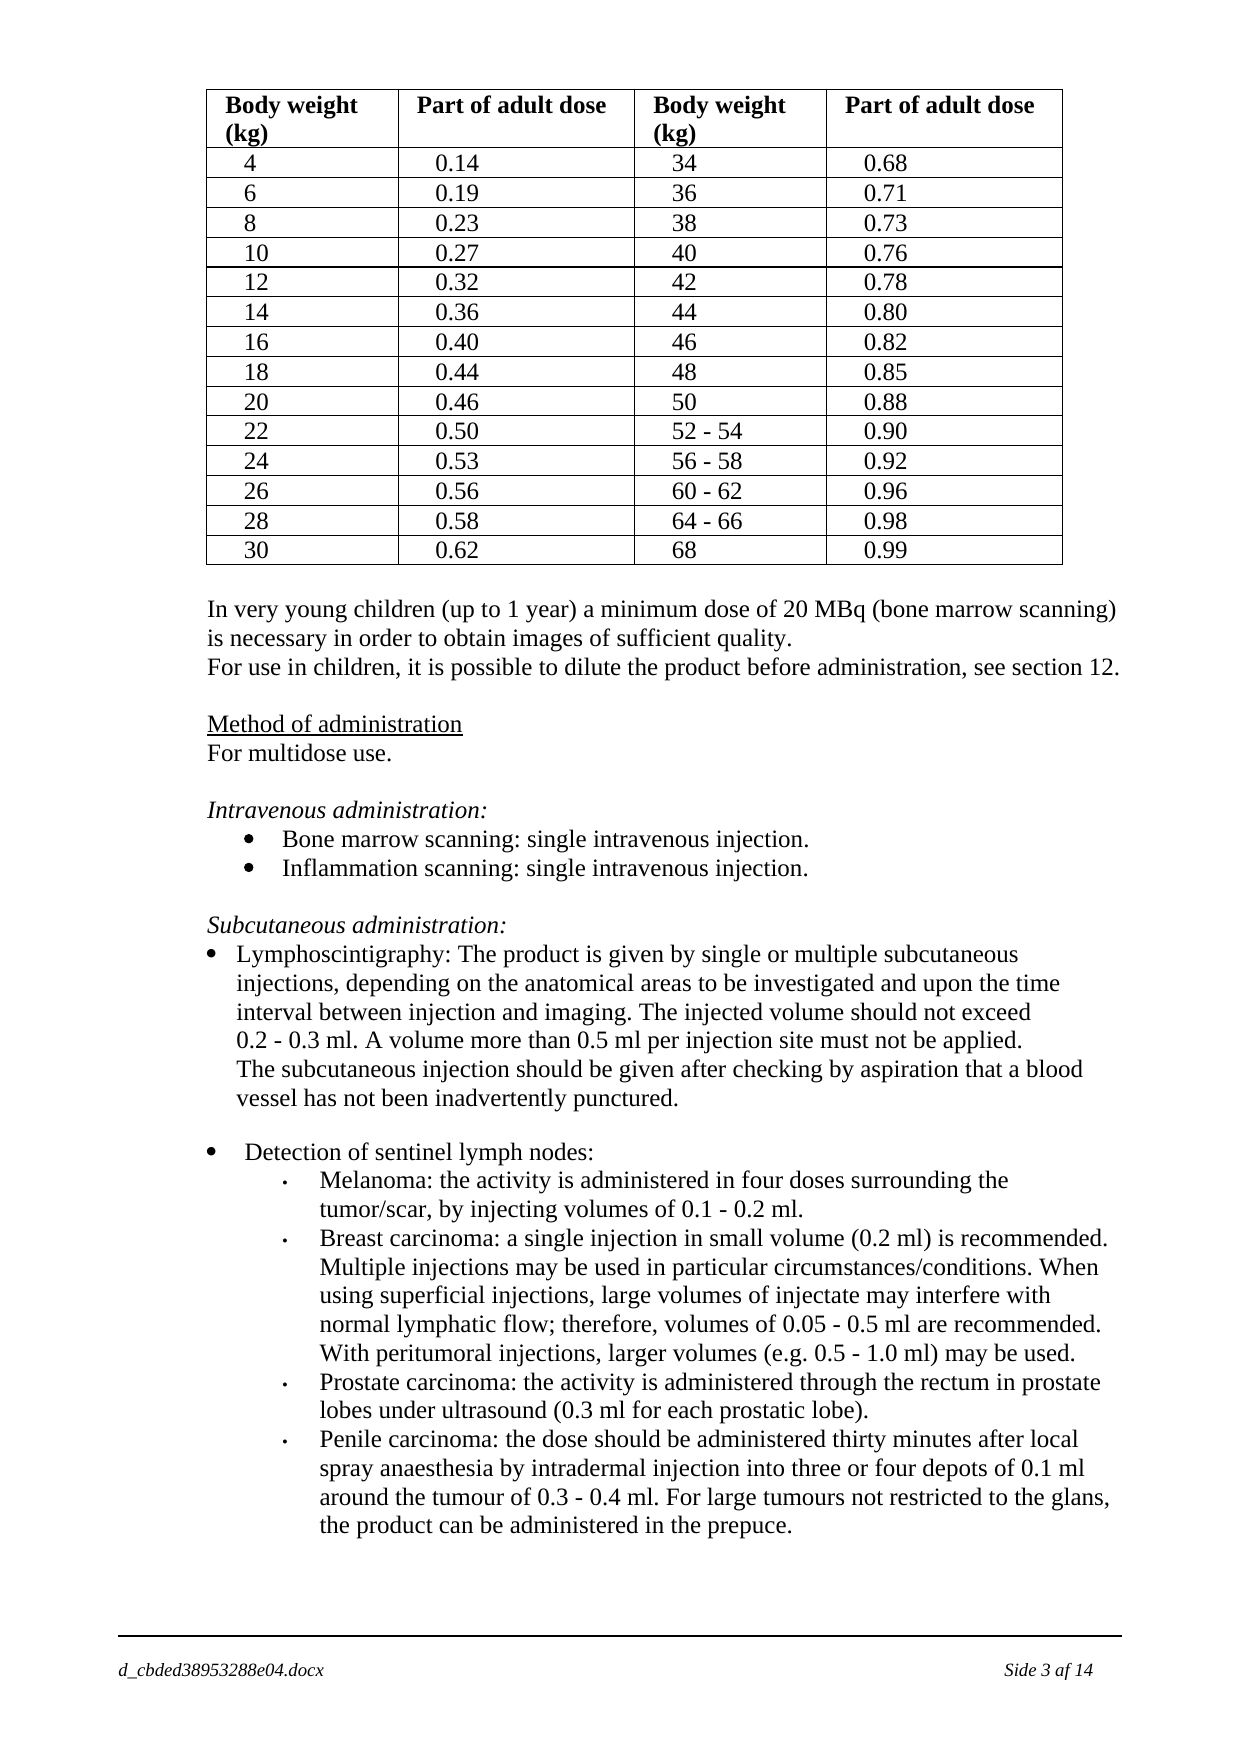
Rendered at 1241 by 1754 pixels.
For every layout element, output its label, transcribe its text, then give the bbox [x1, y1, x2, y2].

table_cell 44 [635, 297, 826, 326]
table_cell 0.27 [399, 238, 634, 266]
table_cell 48 [635, 357, 826, 386]
table_cell 10 [207, 238, 398, 266]
table_header Body weight (kg) [207, 90, 398, 147]
text In very young children (up to 1 year) a minimum dose of 20 MBq (bone marrow scanning) is necessary in order to obtain images of sufficient quality. [207, 594, 1122, 652]
table_cell 18 [207, 357, 398, 386]
table_cell 0.90 [827, 416, 1062, 445]
table_cell 0.98 [827, 506, 1062, 534]
table_cell 16 [207, 327, 398, 356]
table_cell 0.50 [399, 416, 634, 445]
table_cell 36 [635, 178, 826, 207]
table_cell 0.46 [399, 387, 634, 415]
table_cell 52 - 54 [635, 416, 826, 445]
table_cell 46 [635, 327, 826, 356]
table_cell 0.14 [399, 148, 634, 177]
table_cell 20 [207, 387, 398, 415]
table_cell 0.99 [827, 536, 1062, 564]
table_cell 0.44 [399, 357, 634, 386]
table_cell 64 - 66 [635, 506, 826, 534]
table_cell 0.62 [399, 536, 634, 564]
table_cell 0.88 [827, 387, 1062, 415]
table_cell 0.58 [399, 506, 634, 534]
table_cell 60 - 62 [635, 476, 826, 505]
table_cell 40 [635, 238, 826, 266]
table_cell 0.82 [827, 327, 1062, 356]
table_cell 6 [207, 178, 398, 207]
table_cell 0.19 [399, 178, 634, 207]
table_cell 0.80 [827, 297, 1062, 326]
table_cell 0.73 [827, 208, 1062, 237]
table_cell 0.53 [399, 446, 634, 475]
text Intravenous administration: [207, 795, 1122, 824]
list Prostate carcinoma: the activity is administered through the rectum in prostate lobes under ultrasound (0.3 ml for each prostatic lobe). [282, 1367, 1122, 1424]
table_cell 0.78 [827, 268, 1062, 296]
table_cell 38 [635, 208, 826, 237]
table_cell 14 [207, 297, 398, 326]
table_cell 0.23 [399, 208, 634, 237]
table_cell 0.32 [399, 268, 634, 296]
list Penile carcinoma: the dose should be administered thirty minutes after local spray anaesthesia by intradermal injection into three or four depots of 0.1 ml around the tumour of 0.3 - 0.4 ml. For large tumours not restricted to the glans, the product can be administered in the prepuce. [282, 1424, 1122, 1539]
text The subcutaneous injection should be given after checking by aspiration that a blood vessel has not been inadvertently punctured. [236, 1054, 1122, 1112]
table_header Part of adult dose [827, 90, 1062, 147]
table_cell 0.76 [827, 238, 1062, 266]
table_cell 26 [207, 476, 398, 505]
table_cell 8 [207, 208, 398, 237]
table_cell 0.92 [827, 446, 1062, 475]
table_cell 0.36 [399, 297, 634, 326]
table_cell 42 [635, 268, 826, 296]
table_cell 28 [207, 506, 398, 534]
text For use in children, it is possible to dilute the product before administration, see section 12. [207, 652, 1122, 680]
table_cell 4 [207, 148, 398, 177]
table_cell 0.85 [827, 357, 1062, 386]
table_cell 0.68 [827, 148, 1062, 177]
list Breast carcinoma: a single injection in small volume (0.2 ml) is recommended. Multiple injections may be used in particular circumstances/conditions. When using superficial injections, large volumes of injectate may interfere with normal lymphatic flow; therefore, volumes of 0.05 - 0.5 ml are recommended. With peritumoral injections, larger volumes (e.g. 0.5 - 1.0 ml) may be used. [282, 1223, 1122, 1367]
table_cell 34 [635, 148, 826, 177]
text For multidose use. [207, 738, 1122, 767]
list Bone marrow scanning: single intravenous injection. [244, 824, 1122, 853]
table_cell 30 [207, 536, 398, 564]
table_cell 12 [207, 268, 398, 296]
table_cell 22 [207, 416, 398, 445]
table_cell 0.40 [399, 327, 634, 356]
list Melanoma: the activity is administered in four doses surrounding the tumor/scar, by injecting volumes of 0.1 - 0.2 ml. [282, 1165, 1122, 1223]
table_cell 56 - 58 [635, 446, 826, 475]
table_cell 0.56 [399, 476, 634, 505]
table_cell 0.71 [827, 178, 1062, 207]
list Lymphoscintigraphy: The product is given by single or multiple subcutaneous injections, depending on the anatomical areas to be investigated and upon the time interval between injection and imaging. The injected volume should not exceed 0.2 - 0.3 ml. A volume more than 0.5 ml per injection site must not be applied. [207, 939, 1122, 1054]
text Subcutaneous administration: [207, 910, 1122, 939]
table_header Part of adult dose [399, 90, 634, 147]
list Detection of sentinel lymph nodes: [207, 1137, 1122, 1165]
table_cell 24 [207, 446, 398, 475]
text Method of administration [207, 709, 1122, 738]
list Inflammation scanning: single intravenous injection. [244, 853, 1122, 882]
table_cell 0.96 [827, 476, 1062, 505]
table_cell 68 [635, 536, 826, 564]
table_header Body weight (kg) [635, 90, 826, 147]
table_cell 50 [635, 387, 826, 415]
